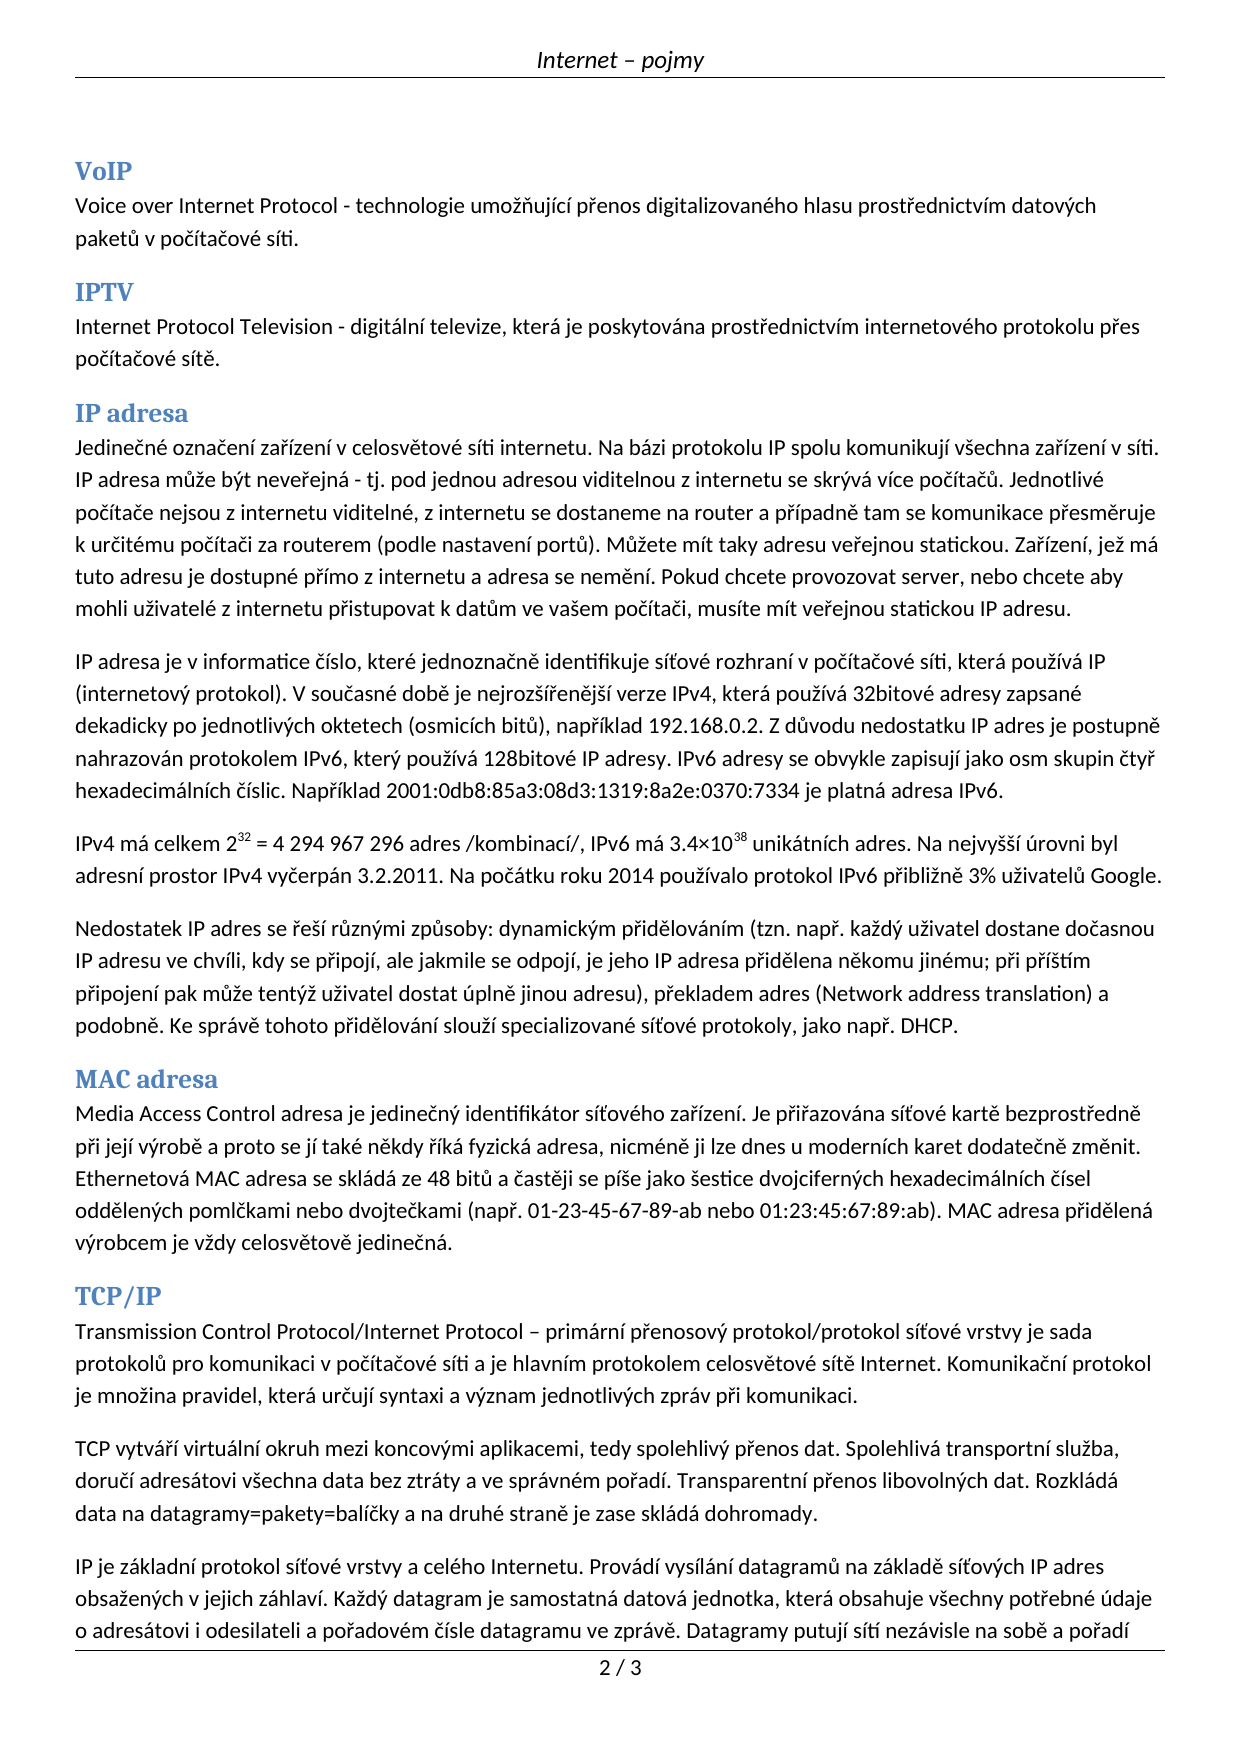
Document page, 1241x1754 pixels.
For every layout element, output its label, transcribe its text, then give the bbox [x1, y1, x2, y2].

subtitle VoIP [75, 156, 1165, 187]
text Internet Protocol Television - digitální televize, která je poskytována prostřednictvím internetového protokolu přes počítačové sítě. [75, 312, 1165, 373]
text Jedinečné označení zařízení v celosvětové síti internetu. Na bázi protokolu IP spolu komunikují všechna zařízení v síti. IP adresa může být neveřejná - tj. pod jednou adresou viditelnou z internetu se skrývá více počítačů. Jednotlivé počítače nejsou z internetu viditelné, z internetu se dostaneme na router a případně tam se komunikace přesměruje k určitému počítači za routerem (podle nastavení portů). Můžete mít taky adresu veřejnou statickou. Zařízení, jež má tuto adresu je dostupné přímo z internetu a adresa se nemění. Pokud chcete provozovat server, nebo chcete aby mohli uživatelé z internetu přistupovat k datům ve vašem počítači, musíte mít veřejnou statickou IP adresu. [75, 433, 1165, 622]
text TCP vytváří virtuální okruh mezi koncovými aplikacemi, tedy spolehlivý přenos dat. Spolehlivá transportní služba, doručí adresátovi všechna data bez ztráty a ve správném pořadí. Transparentní přenos libovolných dat. Rozkládá data na datagramy=pakety=balíčky a na druhé straně je zase skládá dohromady. [75, 1434, 1165, 1527]
subtitle TCP/IP [75, 1281, 1165, 1312]
text Nedostatek IP adres se řeší různými způsoby: dynamickým přidělováním (tzn. např. každý uživatel dostane dočasnou IP adresu ve chvíli, kdy se připojí, ale jakmile se odpojí, je jeho IP adresa přidělena někomu jinému; při příštím připojení pak může tentýž uživatel dostat úplně jinou adresu), překladem adres (Network address translation) a podobně. Ke správě tohoto přidělování slouží specializované síťové protokoly, jako např. DHCP. [75, 914, 1165, 1039]
subtitle IP adresa [75, 398, 1165, 429]
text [75, 1552, 1165, 1644]
text Voice over Internet Protocol - technologie umožňující přenos digitalizovaného hlasu prostřednictvím datových paketů v počítačové síti. [75, 191, 1165, 252]
text IPv4 má celkem 232 = 4 294 967 296 adres /kombinací/, IPv6 má 3.4×1038 unikátních adres. Na nejvyšší úrovni byl adresní prostor IPv4 vyčerpán 3.2.2011. Na počátku roku 2014 používalo protokol IPv6 přibližně 3% uživatelů Google. [75, 829, 1165, 889]
text Media Access Control adresa je jedinečný identifikátor síťového zařízení. Je přiřazována síťové kartě bezprostředně při její výrobě a proto se jí také někdy říká fyzická adresa, nicméně ji lze dnes u moderních karet dodatečně změnit. Ethernetová MAC adresa se skládá ze 48 bitů a častěji se píše jako šestice dvojciferných hexadecimálních čísel oddělených pomlčkami nebo dvojtečkami (např. 01-23-45-67-89-ab nebo 01:23:45:67:89:ab). MAC adresa přidělená výrobcem je vždy celosvětově jedinečná. [75, 1099, 1165, 1256]
text IP adresa je v informatice číslo, které jednoznačně identifikuje síťové rozhraní v počítačové síti, která používá IP (internetový protokol). V současné době je nejrozšířenější verze IPv4, která používá 32bitové adresy zapsané dekadicky po jednotlivých oktetech (osmicích bitů), například 192.168.0.2. Z důvodu nedostatku IP adres je postupně nahrazován protokolem IPv6, který používá 128bitové IP adresy. IPv6 adresy se obvykle zapisují jako osm skupin čtyř hexadecimálních číslic. Například 2001:0db8:85a3:08d3:1319:8a2e:0370:7334 je platná adresa IPv6. [75, 647, 1165, 804]
subtitle IPTV [75, 277, 1165, 308]
text Transmission Control Protocol/Internet Protocol – primární přenosový protokol/protokol síťové vrstvy je sada protokolů pro komunikaci v počítačové síti a je hlavním protokolem celosvětové sítě Internet. Komunikační protokol je množina pravidel, která určují syntaxi a význam jednotlivých zpráv při komunikaci. [75, 1317, 1165, 1409]
subtitle MAC adresa [75, 1064, 1165, 1095]
